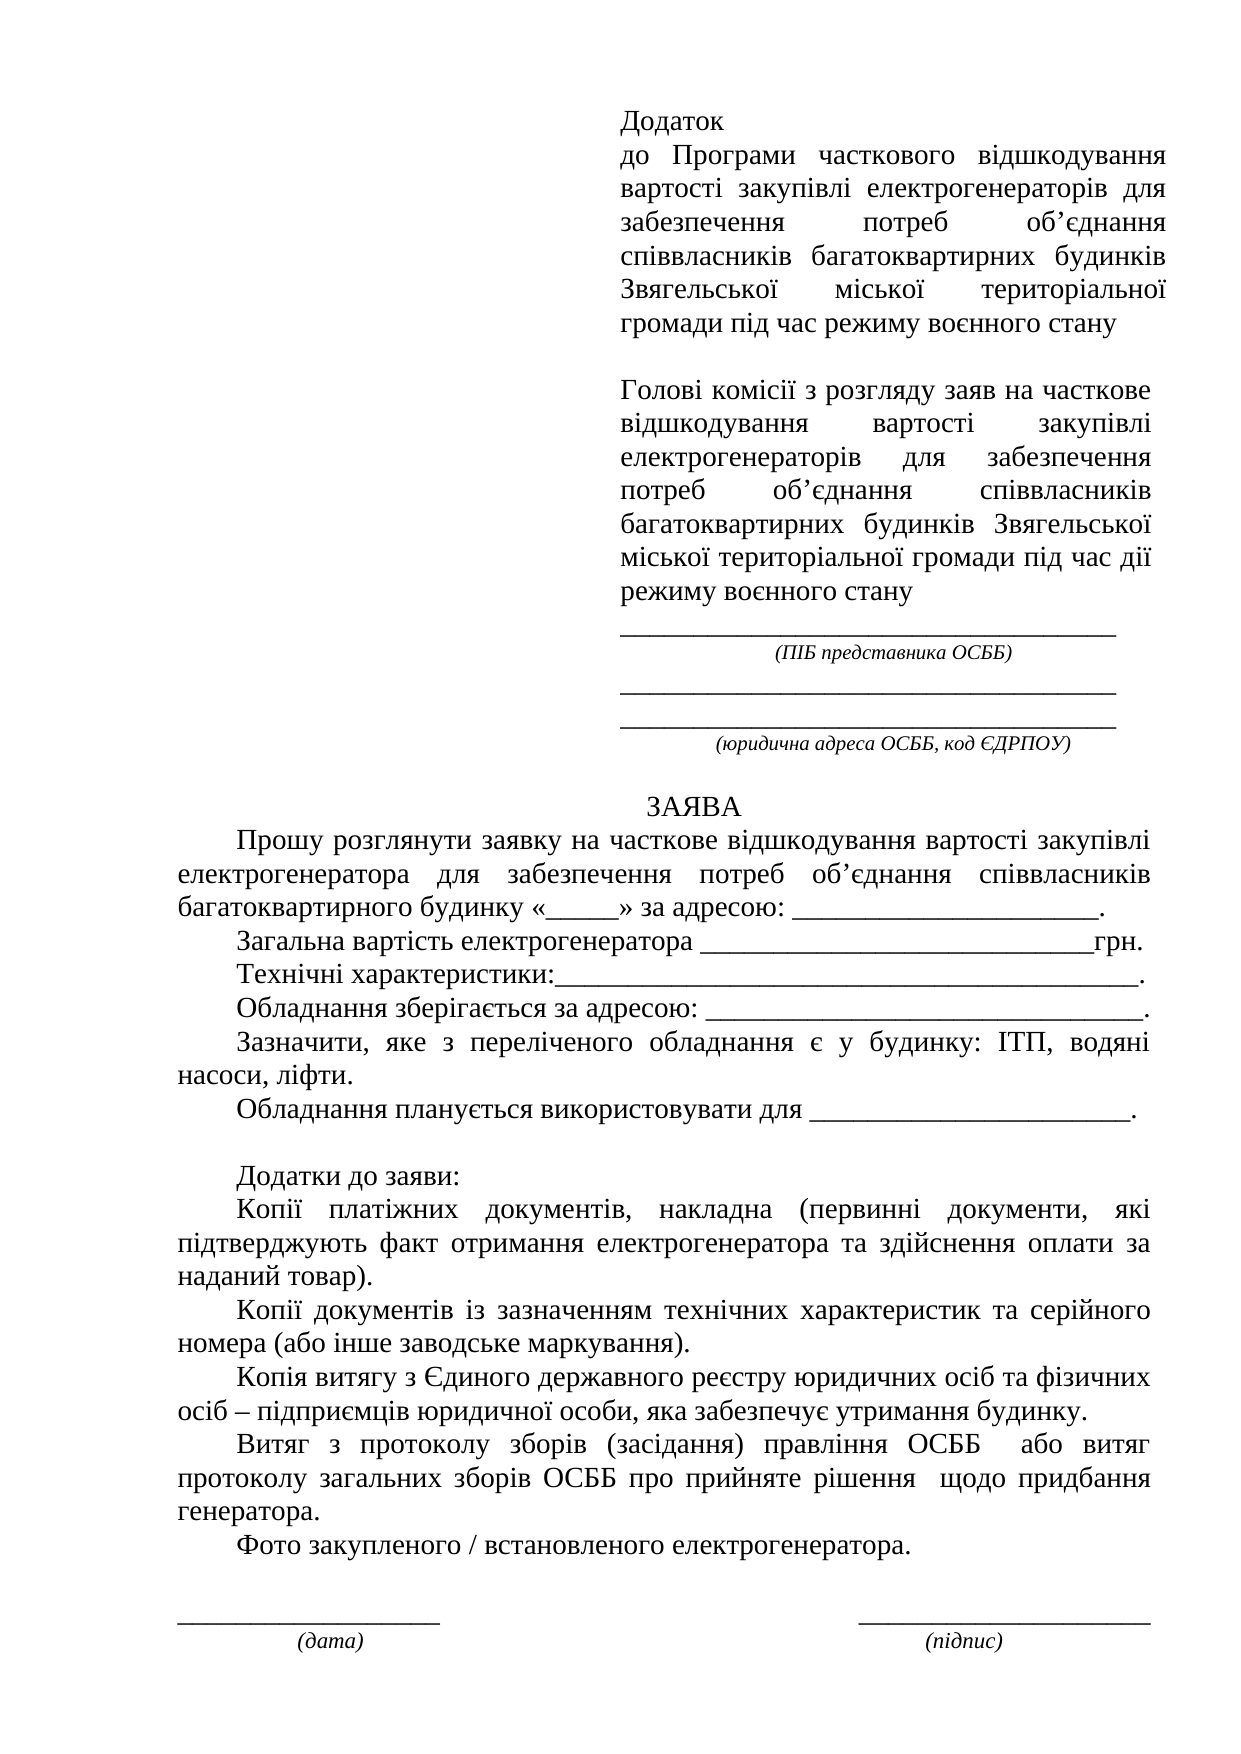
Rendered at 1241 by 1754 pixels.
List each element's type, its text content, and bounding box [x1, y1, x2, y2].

text Копії платіжних документів, накладна (первинні документи, які підтверджують факт отримання електрогенератора та здійснення оплати за наданий товар). [177, 1191, 1152, 1292]
text Фото закупленого / встановленого електрогенератора. [177, 1527, 1152, 1560]
text Прошу розглянути заявку на часткове відшкодування вартості закупівлі електрогенератора для забезпечення потреб об’єднання співвласників багатоквартирного будинку «_____» за адресою: _____________________. [177, 822, 1152, 923]
text (дата) (підпис) [177, 1627, 1152, 1654]
text Голові комісії з розгляду заяв на часткове відшкодування вартості закупівлі електрогенераторів для забезпечення потреб об’єднання співвласників багатоквартирних будинків Звягельської міської територіальної громади під час дії режиму воєнного стану [620, 372, 1152, 607]
text ЗАЯВА [177, 789, 1152, 822]
text (юридична адреса ОСББ, код ЄДРПОУ) [620, 731, 1166, 755]
text __________________________________ [620, 607, 1166, 640]
text __________________ ____________________ [177, 1594, 1152, 1627]
text Технічні характеристики:________________________________________. [177, 957, 1152, 990]
text (ПІБ представника ОСББ) [620, 640, 1166, 664]
text Копія витягу з Єдиного державного реєстру юридичних осіб та фізичних осіб – підприємців юридичної особи, яка забезпечує утримання будинку. [177, 1359, 1152, 1426]
text Обладнання планується використовувати для ______________________. [177, 1091, 1152, 1124]
text __________________________________ [620, 698, 1166, 731]
text Загальна вартість електрогенератора ___________________________грн. [177, 923, 1152, 957]
text Обладнання зберігається за адресою: ______________________________. [177, 990, 1152, 1024]
text Додаток [620, 103, 1152, 137]
text Копії документів із зазначенням технічних характеристик та серійного номера (або інше заводське маркування). [177, 1292, 1152, 1359]
text до Програми часткового відшкодування вартості закупівлі електрогенераторів для забезпечення потреб об’єднання співвласників багатоквартирних будинків Звягельської міської територіальної громади під час режиму воєнного стану [620, 137, 1166, 338]
text Витяг з протоколу зборів (засідання) правління ОСББ або витяг протоколу загальних зборів ОСББ про прийняте рішення щодо придбання генератора. [177, 1426, 1152, 1527]
text Зазначити, яке з переліченого обладнання є у будинку: ІТП, водяні насоси, ліфти. [177, 1024, 1152, 1091]
text __________________________________ [620, 664, 1166, 698]
text Додатки до заяви: [177, 1158, 1152, 1191]
